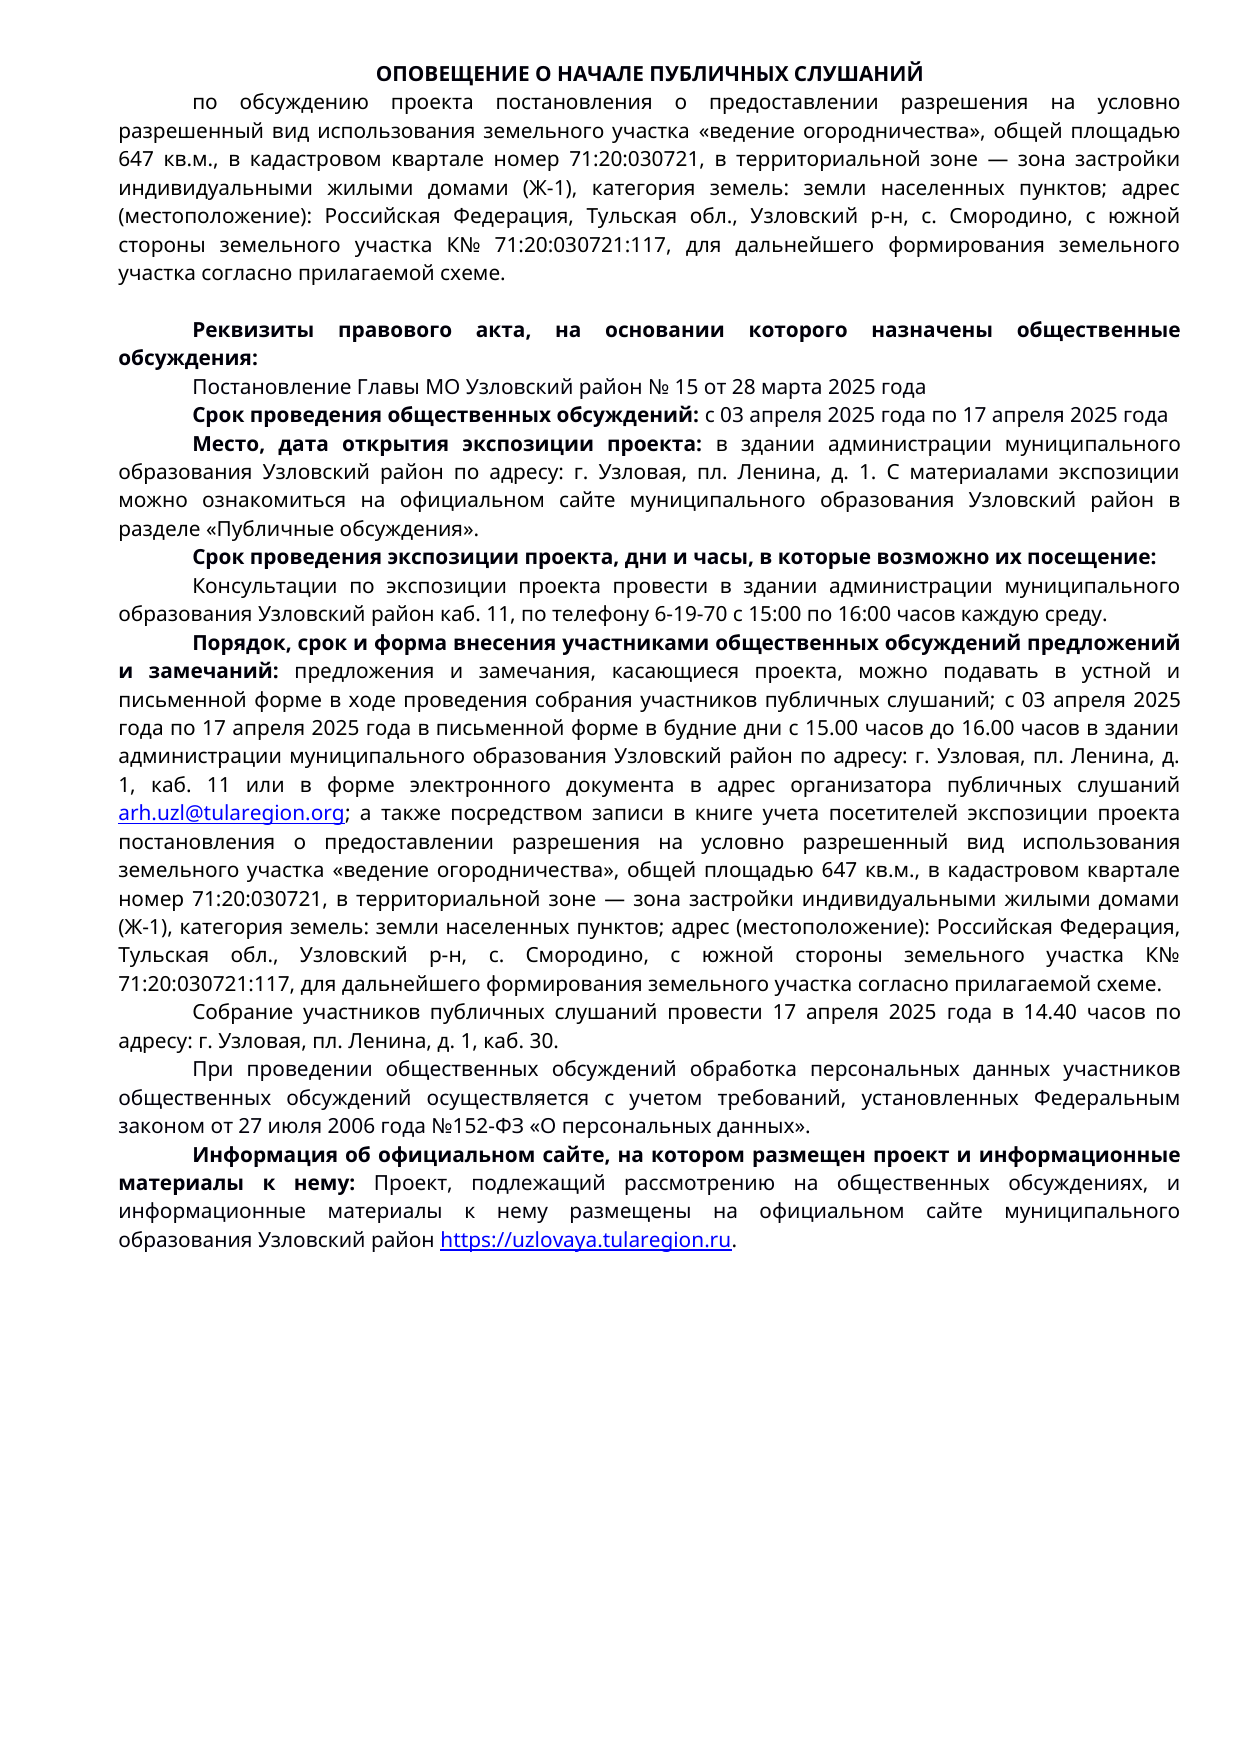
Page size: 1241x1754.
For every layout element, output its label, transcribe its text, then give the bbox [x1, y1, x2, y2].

text Консультации по экспозиции проекта провести в здании администрации муниципального образования Узловский район каб. 11, по телефону 6-19-70 с 15:00 по 16:00 часов каждую среду. [118, 571, 1181, 628]
text Информация об официальном сайте, на котором размещен проект и информационные материалы к нему: Проект, подлежащий рассмотрению на общественных обсуждениях, и информационные материалы к нему размещены на официальном сайте муниципального образования Узловский район https://uzlovaya.tularegion.ru. [118, 1140, 1181, 1253]
text Собрание участников публичных слушаний провести 17 апреля 2025 года в 14.40 часов по адресу: г. Узловая, пл. Ленина, д. 1, каб. 30. [118, 997, 1181, 1054]
text ОПОВЕЩЕНИЕ О НАЧАЛЕ ПУБЛИЧНЫХ СЛУШАНИЙ [118, 59, 1181, 87]
text Место, дата открытия экспозиции проекта: в здании администрации муниципального образования Узловский район по адресу: г. Узловая, пл. Ленина, д. 1. С материалами экспозиции можно ознакомиться на официальном сайте муниципального образования Узловский район в разделе «Публичные обсуждения». [118, 429, 1181, 542]
text Срок проведения общественных обсуждений: с 03 апреля 2025 года по 17 апреля 2025 года [118, 400, 1181, 429]
text Порядок, срок и форма внесения участниками общественных обсуждений предложений и замечаний: предложения и замечания, касающиеся проекта, можно подавать в устной и письменной форме в ходе проведения собрания участников публичных слушаний; с 03 апреля 2025 года по 17 апреля 2025 года в письменной форме в будние дни с 15.00 часов до 16.00 часов в здании администрации муниципального образования Узловский район по адресу: г. Узловая, пл. Ленина, д. 1, каб. 11 или в форме электронного документа в адрес организатора публичных слушаний arh.uzl@tularegion.org; а также посредством записи в книге учета посетителей экспозиции проекта постановления о предоставлении разрешения на условно разрешенный вид использования земельного участка «ведение огородничества», общей площадью 647 кв.м., в кадастровом квартале номер 71:20:030721, в территориальной зоне — зона застройки индивидуальными жилыми домами (Ж-1), категория земель: земли населенных пунктов; адрес (местоположение): Российская Федерация, Тульская обл., Узловский р-н, с. Смородино, с южной стороны земельного участка К№ 71:20:030721:117, для дальнейшего формирования земельного участка согласно прилагаемой схеме. [118, 628, 1181, 997]
text Реквизиты правового акта, на основании которого назначены общественные обсуждения: [118, 315, 1181, 372]
text Срок проведения экспозиции проекта, дни и часы, в которые возможно их посещение: [118, 542, 1181, 571]
text При проведении общественных обсуждений обработка персональных данных участников общественных обсуждений осуществляется с учетом требований, установленных Федеральным законом от 27 июля 2006 года №152-ФЗ «О персональных данных». [118, 1054, 1181, 1140]
text по обсуждению проекта постановления о предоставлении разрешения на условно разрешенный вид использования земельного участка «ведение огородничества», общей площадью 647 кв.м., в кадастровом квартале номер 71:20:030721, в территориальной зоне — зона застройки индивидуальными жилыми домами (Ж-1), категория земель: земли населенных пунктов; адрес (местоположение): Российская Федерация, Тульская обл., Узловский р-н, с. Смородино, с южной стороны земельного участка К№ 71:20:030721:117, для дальнейшего формирования земельного участка согласно прилагаемой схеме. [118, 87, 1181, 287]
text Постановление Главы МО Узловский район № 15 от 28 марта 2025 года [118, 372, 1181, 400]
